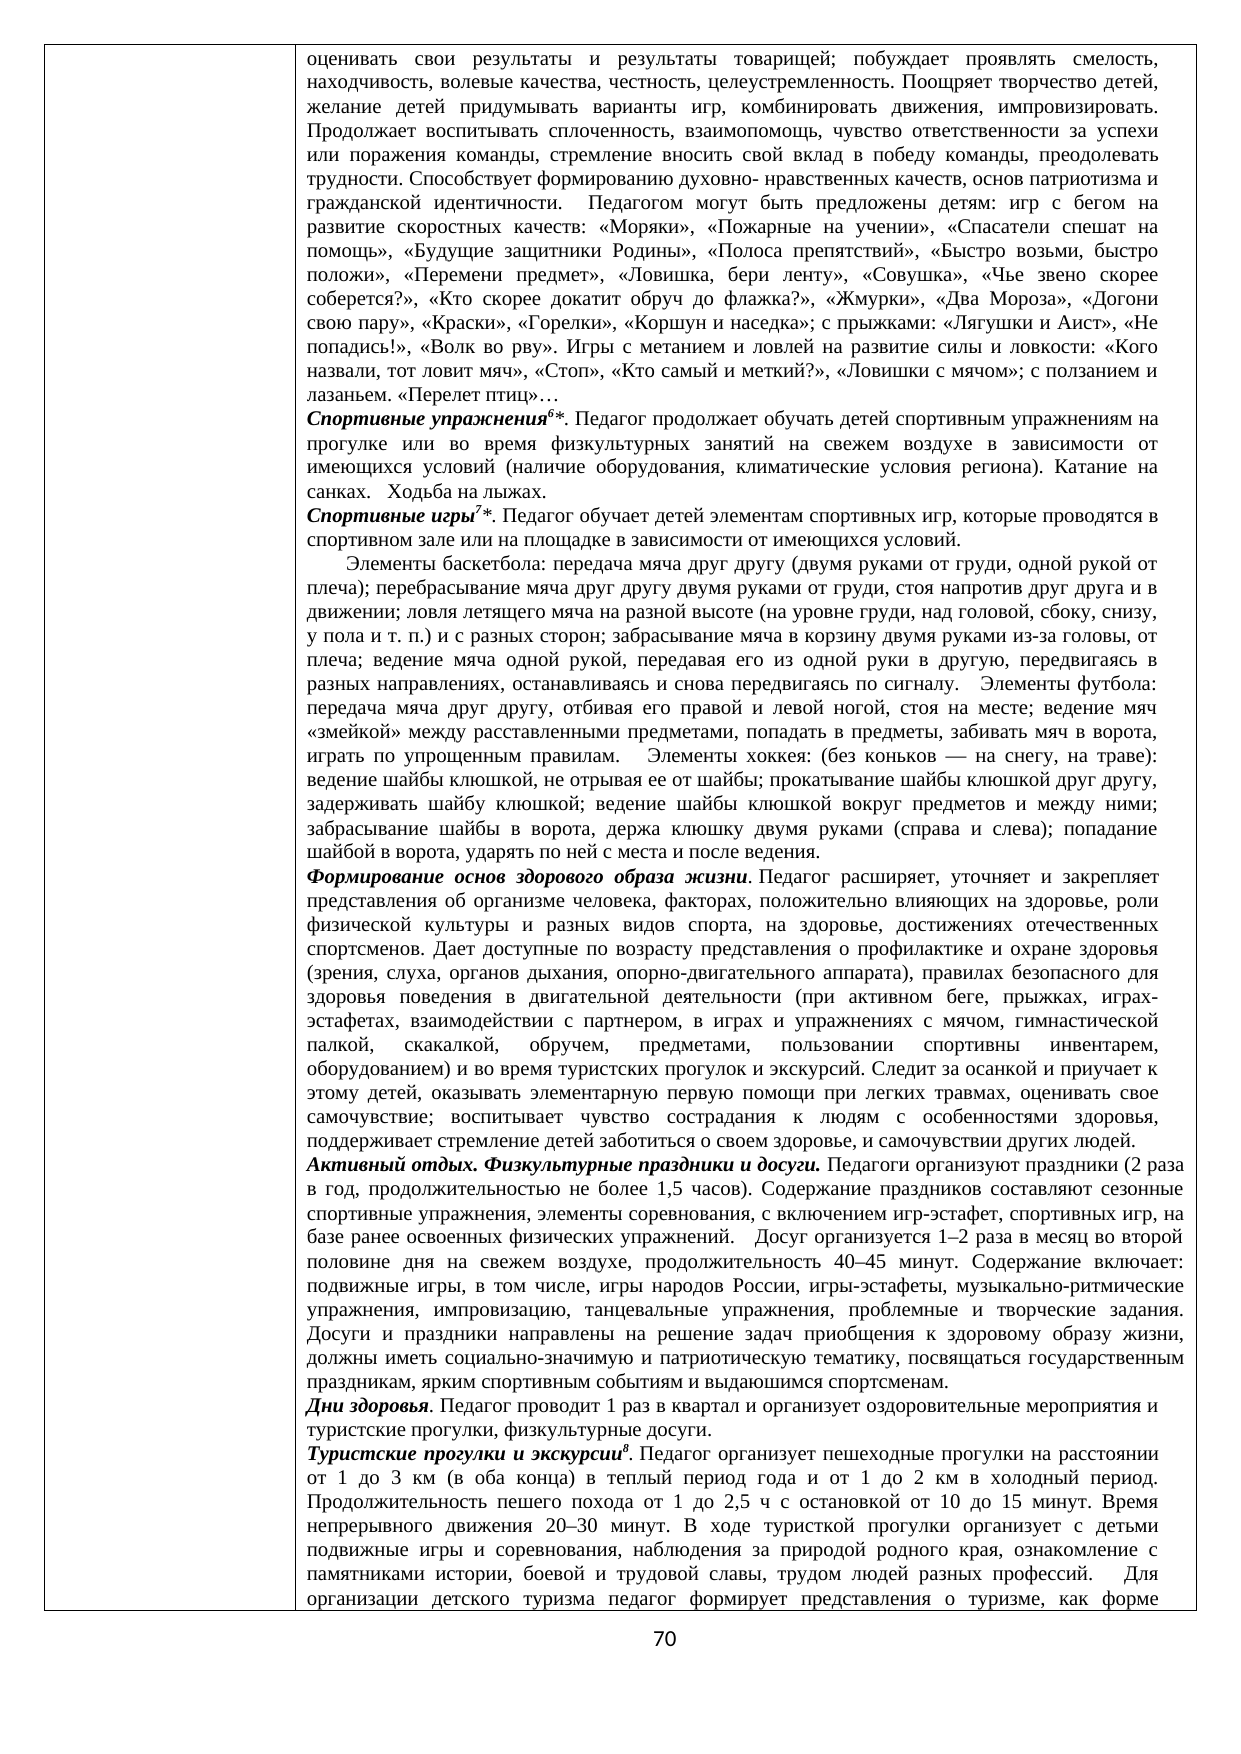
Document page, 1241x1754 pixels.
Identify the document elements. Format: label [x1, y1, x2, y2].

table_cell [45, 45, 295, 1609]
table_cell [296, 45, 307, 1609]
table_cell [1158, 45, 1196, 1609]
